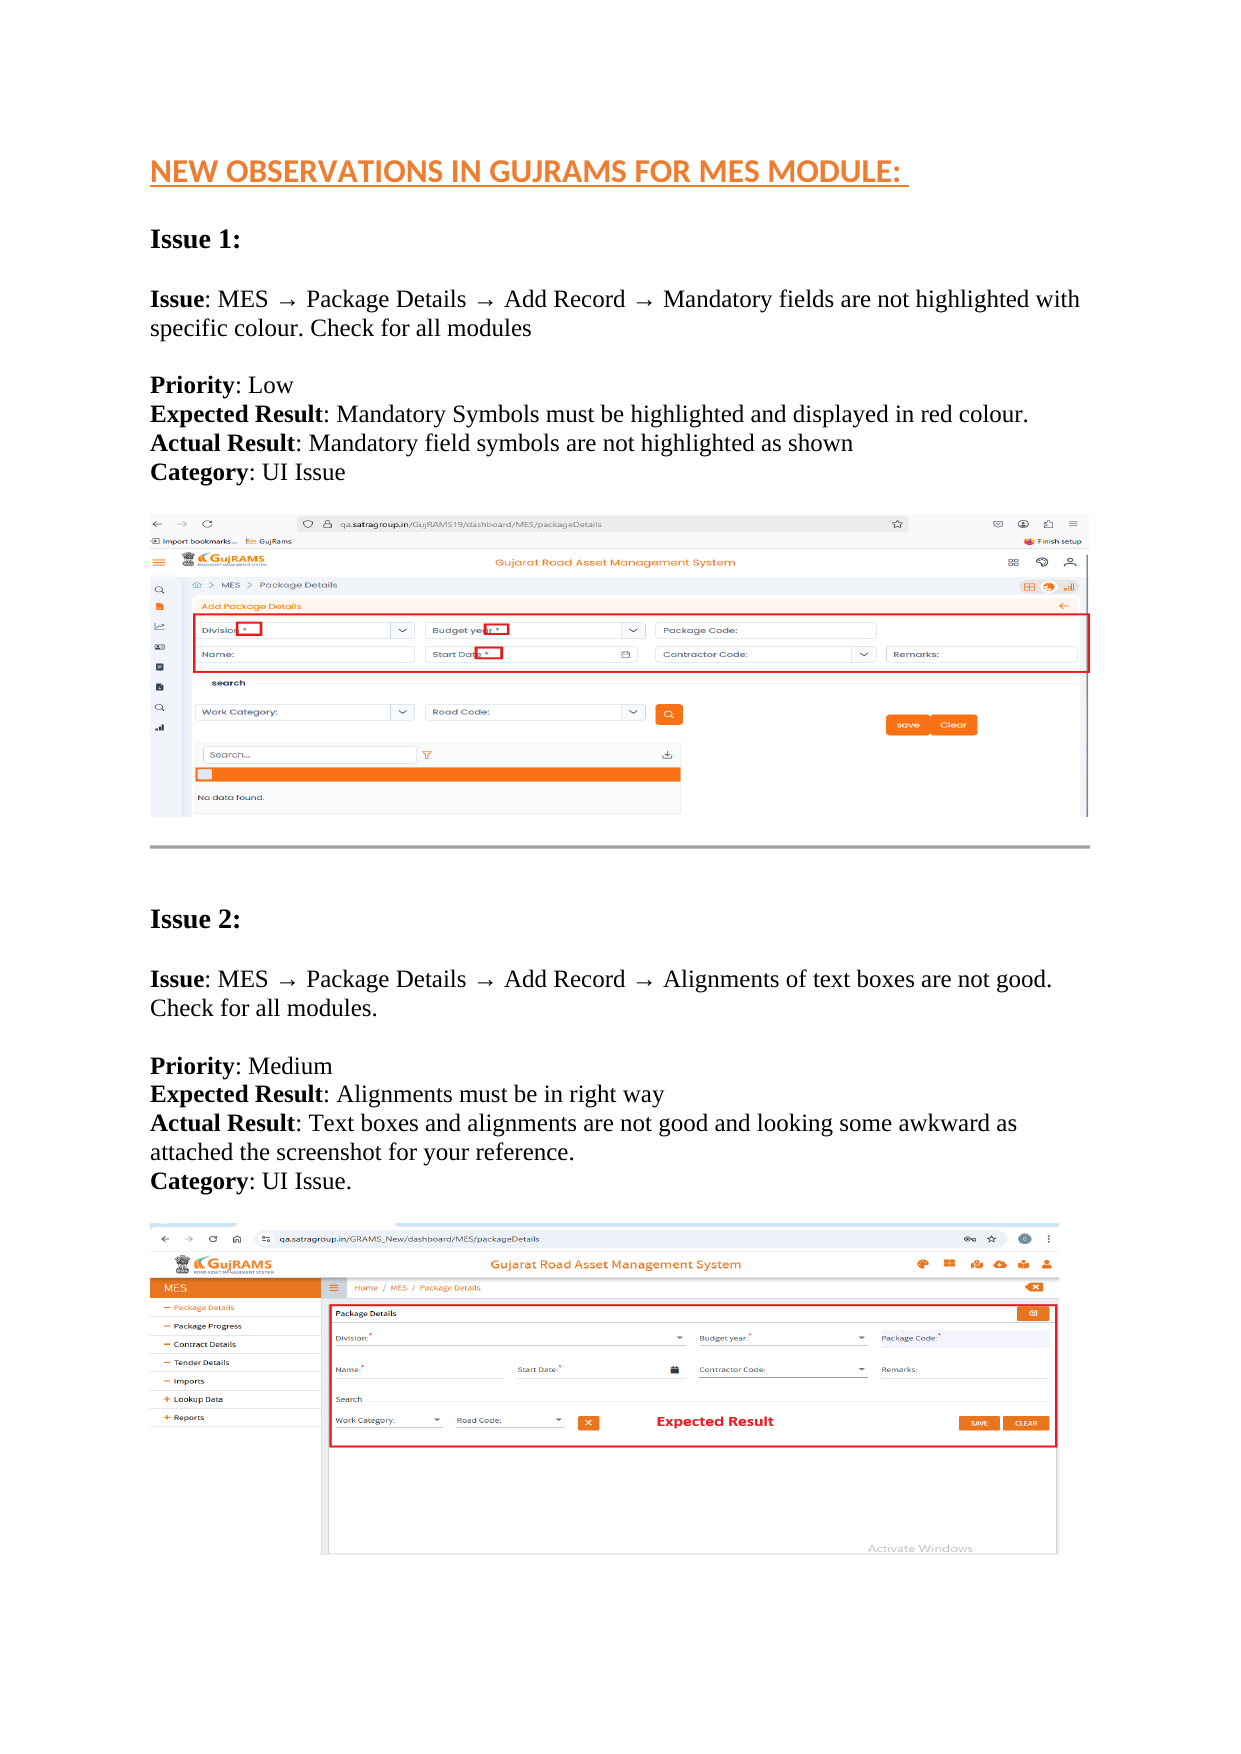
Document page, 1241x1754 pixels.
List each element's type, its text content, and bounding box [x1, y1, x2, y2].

text NEW OBSERVATIONS IN GUJRAMS FOR MES MODULE: [150, 150, 1090, 191]
text Issue: MES → Package Details → Add Record → Mandatory fields are not highlighted with specific colour. Check for all modules [150, 284, 1090, 341]
picture [150, 1223, 1060, 1555]
text Priority: Low Expected Result: Mandatory Symbols must be highlighted and displayed in red colour. Actual Result: Mandatory field symbols are not highlighted as shown Category: UI Issue [150, 371, 1090, 486]
text Issue 2: [150, 903, 1090, 935]
text Issue 1: [150, 222, 1090, 255]
text Issue: MES → Package Details → Add Record → Alignments of text boxes are not good. Check for all modules. [150, 964, 1090, 1022]
picture [150, 514, 1091, 817]
text Priority: Medium Expected Result: Alignments must be in right way Actual Result: Text boxes and alignments are not good and looking some awkward as attached the screenshot for your reference. Category: UI Issue. [150, 1051, 1090, 1194]
